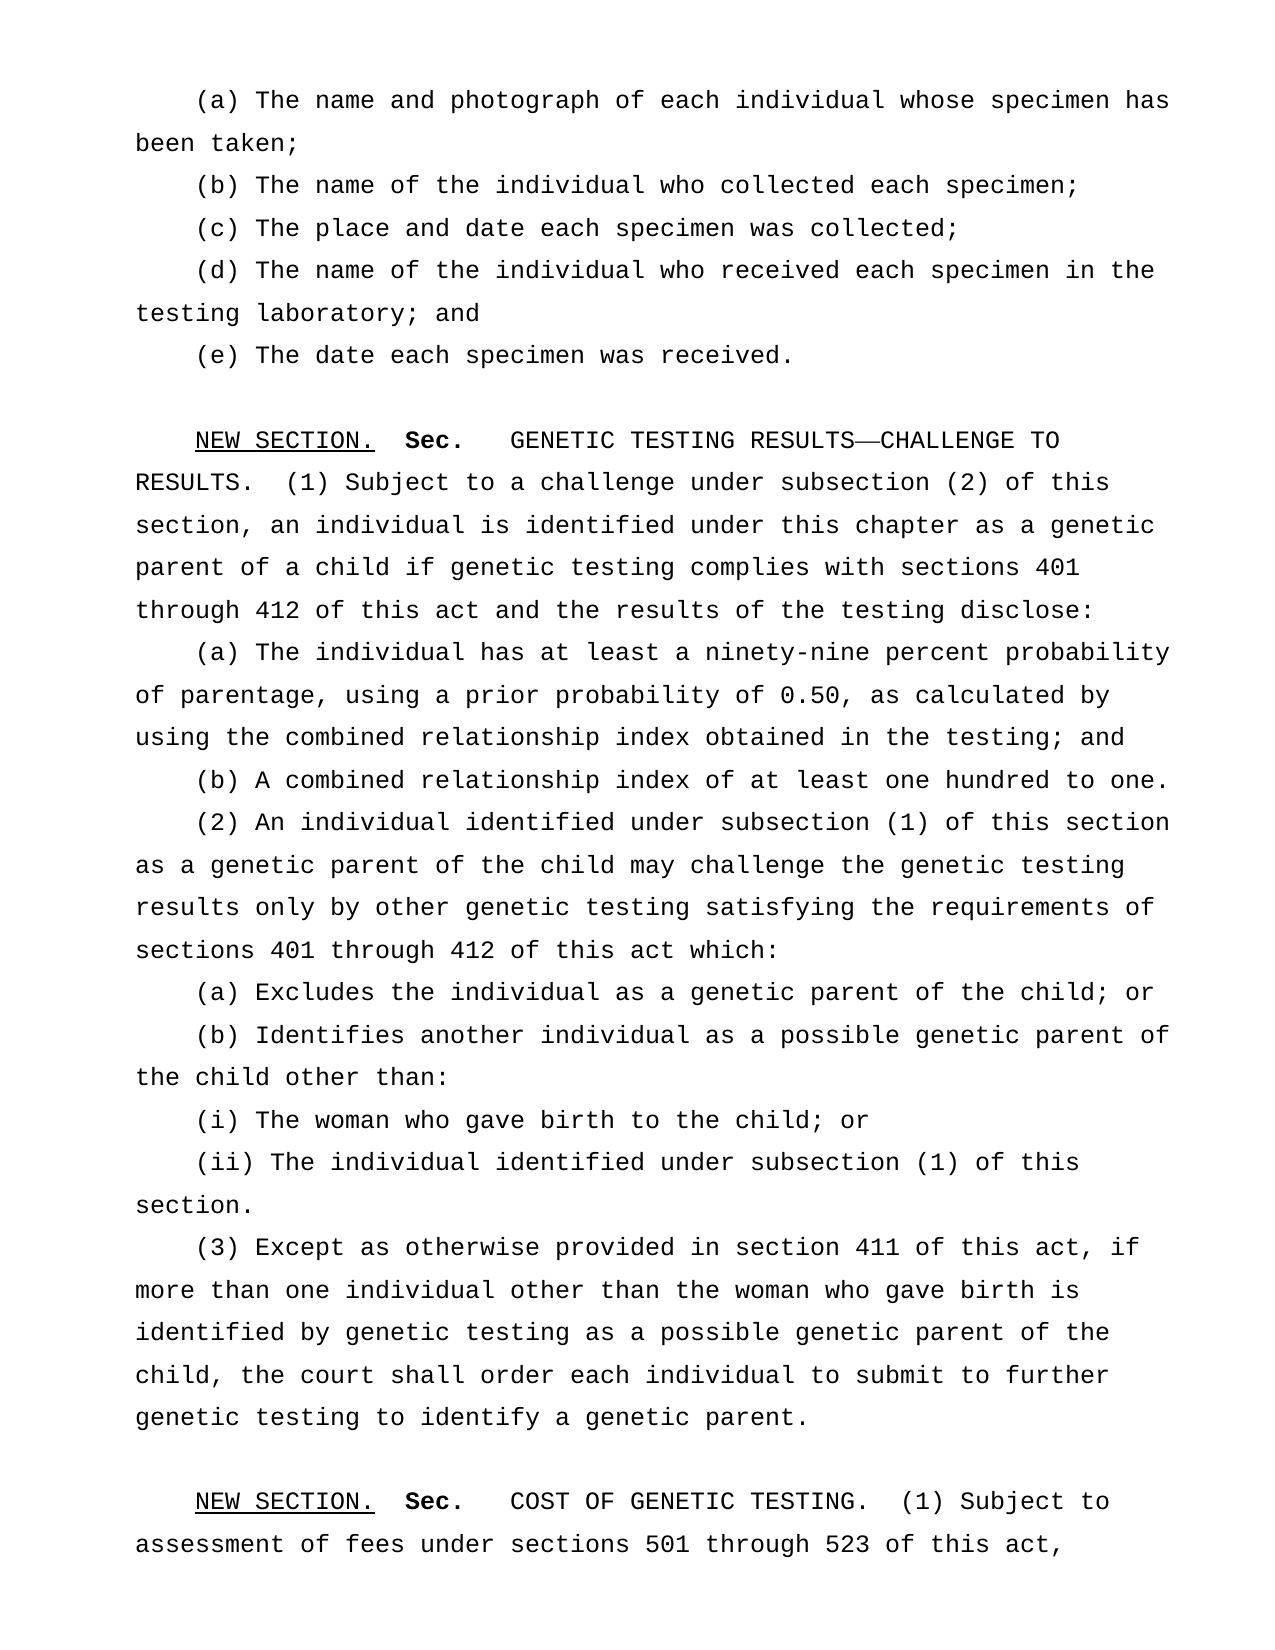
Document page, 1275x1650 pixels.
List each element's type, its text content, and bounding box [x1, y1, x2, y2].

text (3) Except as otherwise provided in section 411 of this act, if more than one individual other than the woman who gave birth is identified by genetic testing as a possible genetic parent of the child, the court shall order each individual to submit to further genetic testing to identify a genetic parent. [135, 1222, 1170, 1434]
text (i) The woman who gave birth to the child; or [135, 1094, 1170, 1137]
text (e) The date each specimen was received. [135, 330, 1170, 372]
text (a) Excludes the individual as a genetic parent of the child; or [135, 967, 1170, 1009]
text (a) The individual has at least a ninety-nine percent probability of parentage, using a prior probability of 0.50, as calculated by using the combined relationship index obtained in the testing; and [135, 627, 1170, 754]
text (b) Identifies another individual as a possible genetic parent of the child other than: [135, 1009, 1170, 1094]
text (c) The place and date each specimen was collected; [135, 202, 1170, 245]
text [135, 1476, 1170, 1561]
text (b) The name of the individual who collected each specimen; [135, 160, 1170, 202]
text NEW SECTION. Sec. GENETIC TESTING RESULTS—CHALLENGE TO RESULTS. (1) Subject to a challenge under subsection (2) of this section, an individual is identified under this chapter as a genetic parent of a child if genetic testing complies with sections 401 through 412 of this act and the results of the testing disclose: [135, 414, 1170, 627]
text (ii) The individual identified under subsection (1) of this section. [135, 1137, 1170, 1222]
text (a) The name and photograph of each individual whose specimen has been taken; [135, 75, 1170, 160]
text (b) A combined relationship index of at least one hundred to one. [135, 754, 1170, 797]
text (d) The name of the individual who received each specimen in the testing laboratory; and [135, 245, 1170, 330]
text (2) An individual identified under subsection (1) of this section as a genetic parent of the child may challenge the genetic testing results only by other genetic testing satisfying the requirements of sections 401 through 412 of this act which: [135, 797, 1170, 967]
